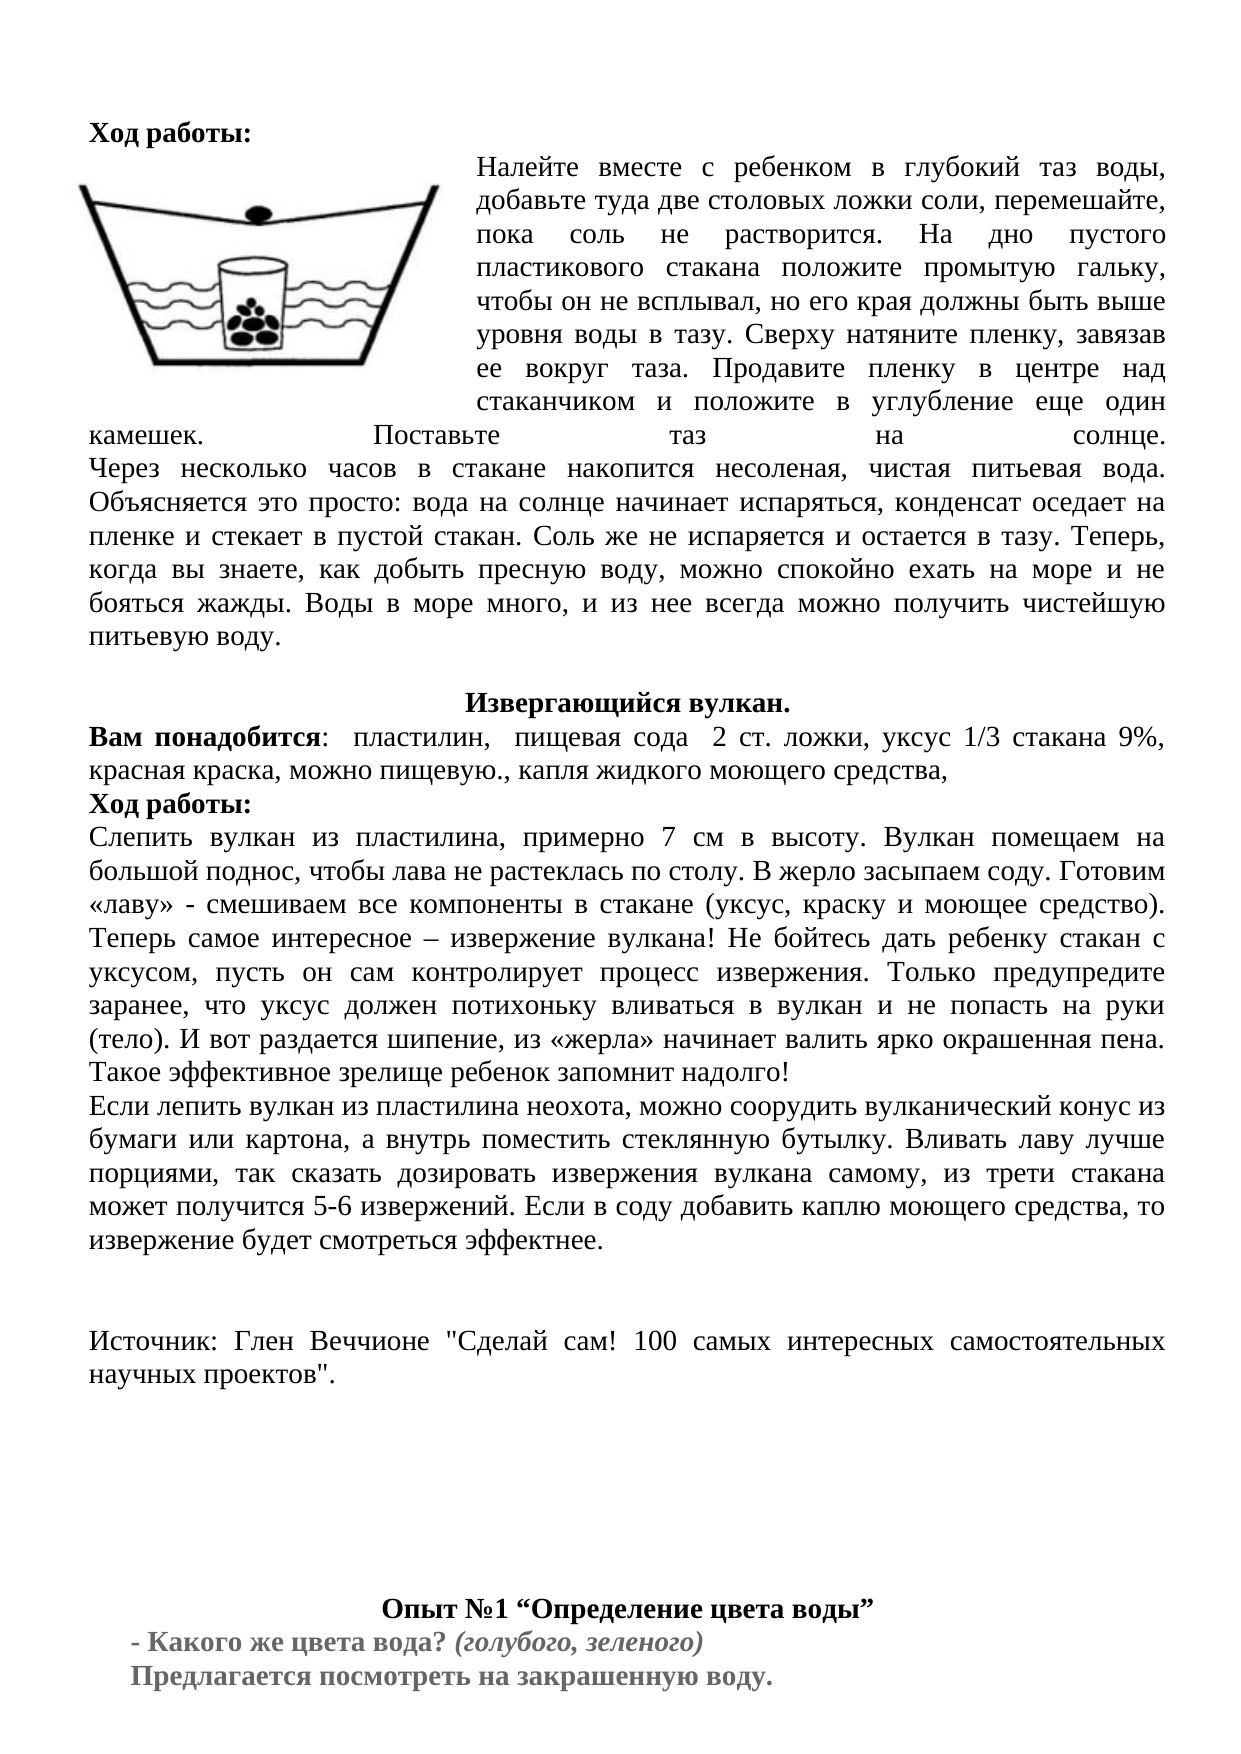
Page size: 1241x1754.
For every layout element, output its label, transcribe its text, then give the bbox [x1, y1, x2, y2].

picture [70, 170, 445, 389]
text Извергающийся вулкан. [89, 685, 1167, 719]
text Ход работы: [89, 786, 1167, 819]
text Предлагается посмотреть на закрашенную воду. [89, 1658, 1167, 1692]
text Если лепить вулкан из пластилина неохота, можно соорудить вулканический конус из бумаги или картона, а внутрь поместить стеклянную бутылку. Вливать лаву лучше порциями, так сказать дозировать извержения вулкана самому, из трети стакана может получится 5-6 извержений. Если в соду добавить каплю моющего средства, то извержение будет смотреться эффектнее. [89, 1088, 1167, 1256]
text Источник: Глен Веччионе "Сделай сам! 100 самых интересных самостоятельных научных проектов". [89, 1323, 1167, 1390]
text Ход работы: [89, 115, 1167, 149]
text - Какого же цвета вода? (голубого, зеленого) [89, 1624, 1167, 1658]
text Вам понадобится: пластилин, пищевая сода 2 ст. ложки, уксус 1/3 стакана 9%, красная краска, можно пищевую., капля жидкого моющего средства, [89, 719, 1167, 786]
text Налейте вместе с ребенком в глубокий таз воды, добавьте туда две столовых ложки соли, перемешайте, пока соль не растворится. На дно пустого пластикового стакана положите промытую гальку, чтобы он не всплывал, но его края должны быть выше уровня воды в тазу. Сверху натяните пленку, завязав ее вокруг таза. Продавите пленку в центре над стаканчиком и положите в углубление еще один камешек. Поставьте таз на солнце. Через несколько часов в стакане накопится несоленая, чистая питьевая вода. Объясняется это просто: вода на солнце начинает испаряться, конденсат оседает на пленке и стекает в пустой стакан. Соль же не испаряется и остается в тазу. Теперь, когда вы знаете, как добыть пресную воду, можно спокойно ехать на море и не бояться жажды. Воды в море много, и из нее всегда можно получить чистейшую питьевую воду. [89, 149, 1167, 652]
text Опыт №1 “Определение цвета воды” [89, 1591, 1167, 1624]
text Слепить вулкан из пластилина, примерно 7 см в высоту. Вулкан помещаем на большой поднос, чтобы лава не растеклась по столу. В жерло засыпаем соду. Готовим «лаву» - смешиваем все компоненты в стакане (уксус, краску и моющее средство). Теперь самое интересное – извержение вулкана! Не бойтесь дать ребенку стакан с уксусом, пусть он сам контролирует процесс извержения. Только предупредите заранее, что уксус должен потихоньку вливаться в вулкан и не попасть на руки (тело). И вот раздается шипение, из «жерла» начинает валить ярко окрашенная пена. Такое эффективное зрелище ребенок запомнит надолго! [89, 819, 1167, 1088]
